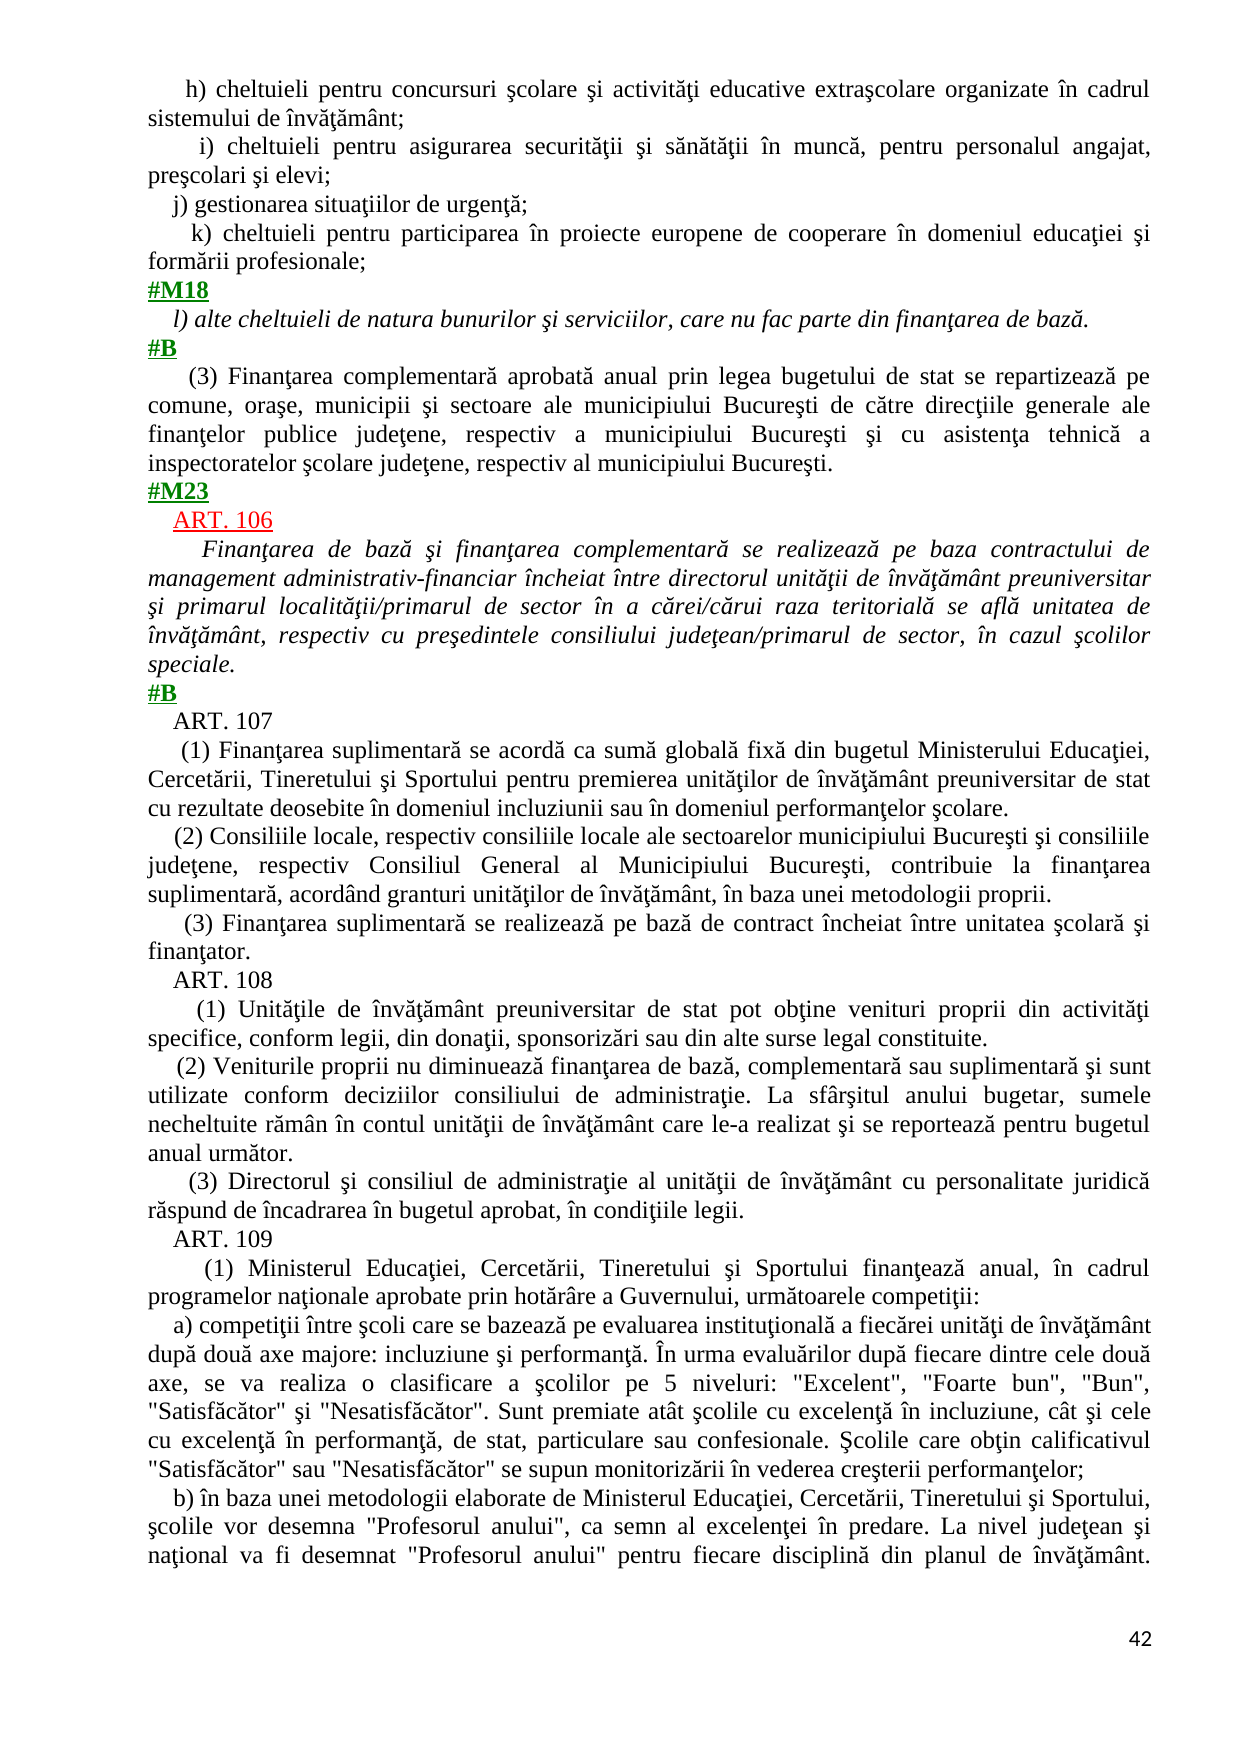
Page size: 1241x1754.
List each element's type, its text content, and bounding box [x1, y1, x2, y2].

text (3) Finanţarea complementară aprobată anual prin legea bugetului de stat se repartizează pe comune, oraşe, municipii şi sectoare ale municipiului Bucureşti de către direcţiile generale ale finanţelor publice judeţene, respectiv a municipiului Bucureşti şi cu asistenţa tehnică a inspectoratelor şcolare judeţene, respectiv al municipiului Bucureşti. [148, 361, 1152, 476]
text ART. 108 [148, 965, 1152, 994]
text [148, 1483, 1152, 1569]
text j) gestionarea situaţiilor de urgenţă; [148, 189, 1152, 218]
text k) cheltuieli pentru participarea în proiecte europene de cooperare în domeniul educaţiei şi formării profesionale; [148, 218, 1152, 275]
text (1) Unităţile de învăţământ preuniversitar de stat pot obţine venituri proprii din activităţi specifice, conform legii, din donaţii, sponsorizări sau din alte surse legal constituite. [148, 994, 1152, 1051]
text a) competiţii între şcoli care se bazează pe evaluarea instituţională a fiecărei unităţi de învăţământ după două axe majore: incluziune şi performanţă. În urma evaluărilor după fiecare dintre cele două axe, se va realiza o clasificare a şcolilor pe 5 niveluri: "Excelent", "Foarte bun", "Bun", "Satisfăcător" şi "Nesatisfăcător". Sunt premiate atât şcolile cu excelenţă în incluziune, cât şi cele cu excelenţă în performanţă, de stat, particulare sau confesionale. Şcolile care obţin calificativul "Satisfăcător" sau "Nesatisfăcător" se supun monitorizării în vederea creşterii performanţelor; [148, 1310, 1152, 1483]
text #B [148, 678, 1152, 706]
text i) cheltuieli pentru asigurarea securităţii şi sănătăţii în muncă, pentru personalul angajat, preşcolari şi elevi; [148, 131, 1152, 189]
text #B [148, 333, 1152, 361]
text (3) Finanţarea suplimentară se realizează pe bază de contract încheiat între unitatea şcolară şi finanţator. [148, 908, 1152, 965]
text (2) Veniturile proprii nu diminuează finanţarea de bază, complementară sau suplimentară şi sunt utilizate conform deciziilor consiliului de administraţie. La sfârşitul anului bugetar, sumele necheltuite rămân în contul unităţii de învăţământ care le-a realizat şi se reportează pentru bugetul anual următor. [148, 1051, 1152, 1166]
text (3) Directorul şi consiliul de administraţie al unităţii de învăţământ cu personalitate juridică răspund de încadrarea în bugetul aprobat, în condiţiile legii. [148, 1166, 1152, 1224]
text h) cheltuieli pentru concursuri şcolare şi activităţi educative extraşcolare organizate în cadrul sistemului de învăţământ; [148, 74, 1152, 131]
text l) alte cheltuieli de natura bunurilor şi serviciilor, care nu fac parte din finanţarea de bază. [148, 304, 1152, 333]
text ART. 107 [148, 706, 1152, 735]
text (2) Consiliile locale, respectiv consiliile locale ale sectoarelor municipiului Bucureşti şi consiliile judeţene, respectiv Consiliul General al Municipiului Bucureşti, contribuie la finanţarea suplimentară, acordând granturi unităţilor de învăţământ, în baza unei metodologii proprii. [148, 821, 1152, 908]
text #M23 [148, 476, 1152, 505]
text ART. 106 [148, 505, 1152, 534]
text (1) Finanţarea suplimentară se acordă ca sumă globală fixă din bugetul Ministerului Educaţiei, Cercetării, Tineretului şi Sportului pentru premierea unităţilor de învăţământ preuniversitar de stat cu rezultate deosebite în domeniul incluziunii sau în domeniul performanţelor şcolare. [148, 735, 1152, 821]
text #M18 [148, 275, 1152, 304]
text Finanţarea de bază şi finanţarea complementară se realizează pe baza contractului de management administrativ-financiar încheiat între directorul unităţii de învăţământ preuniversitar şi primarul localităţii/primarul de sector în a cărei/cărui raza teritorială se află unitatea de învăţământ, respectiv cu preşedintele consiliului judeţean/primarul de sector, în cazul şcolilor speciale. [148, 534, 1152, 678]
text ART. 109 [148, 1224, 1152, 1253]
text (1) Ministerul Educaţiei, Cercetării, Tineretului şi Sportului finanţează anual, în cadrul programelor naţionale aprobate prin hotărâre a Guvernului, următoarele competiţii: [148, 1253, 1152, 1310]
